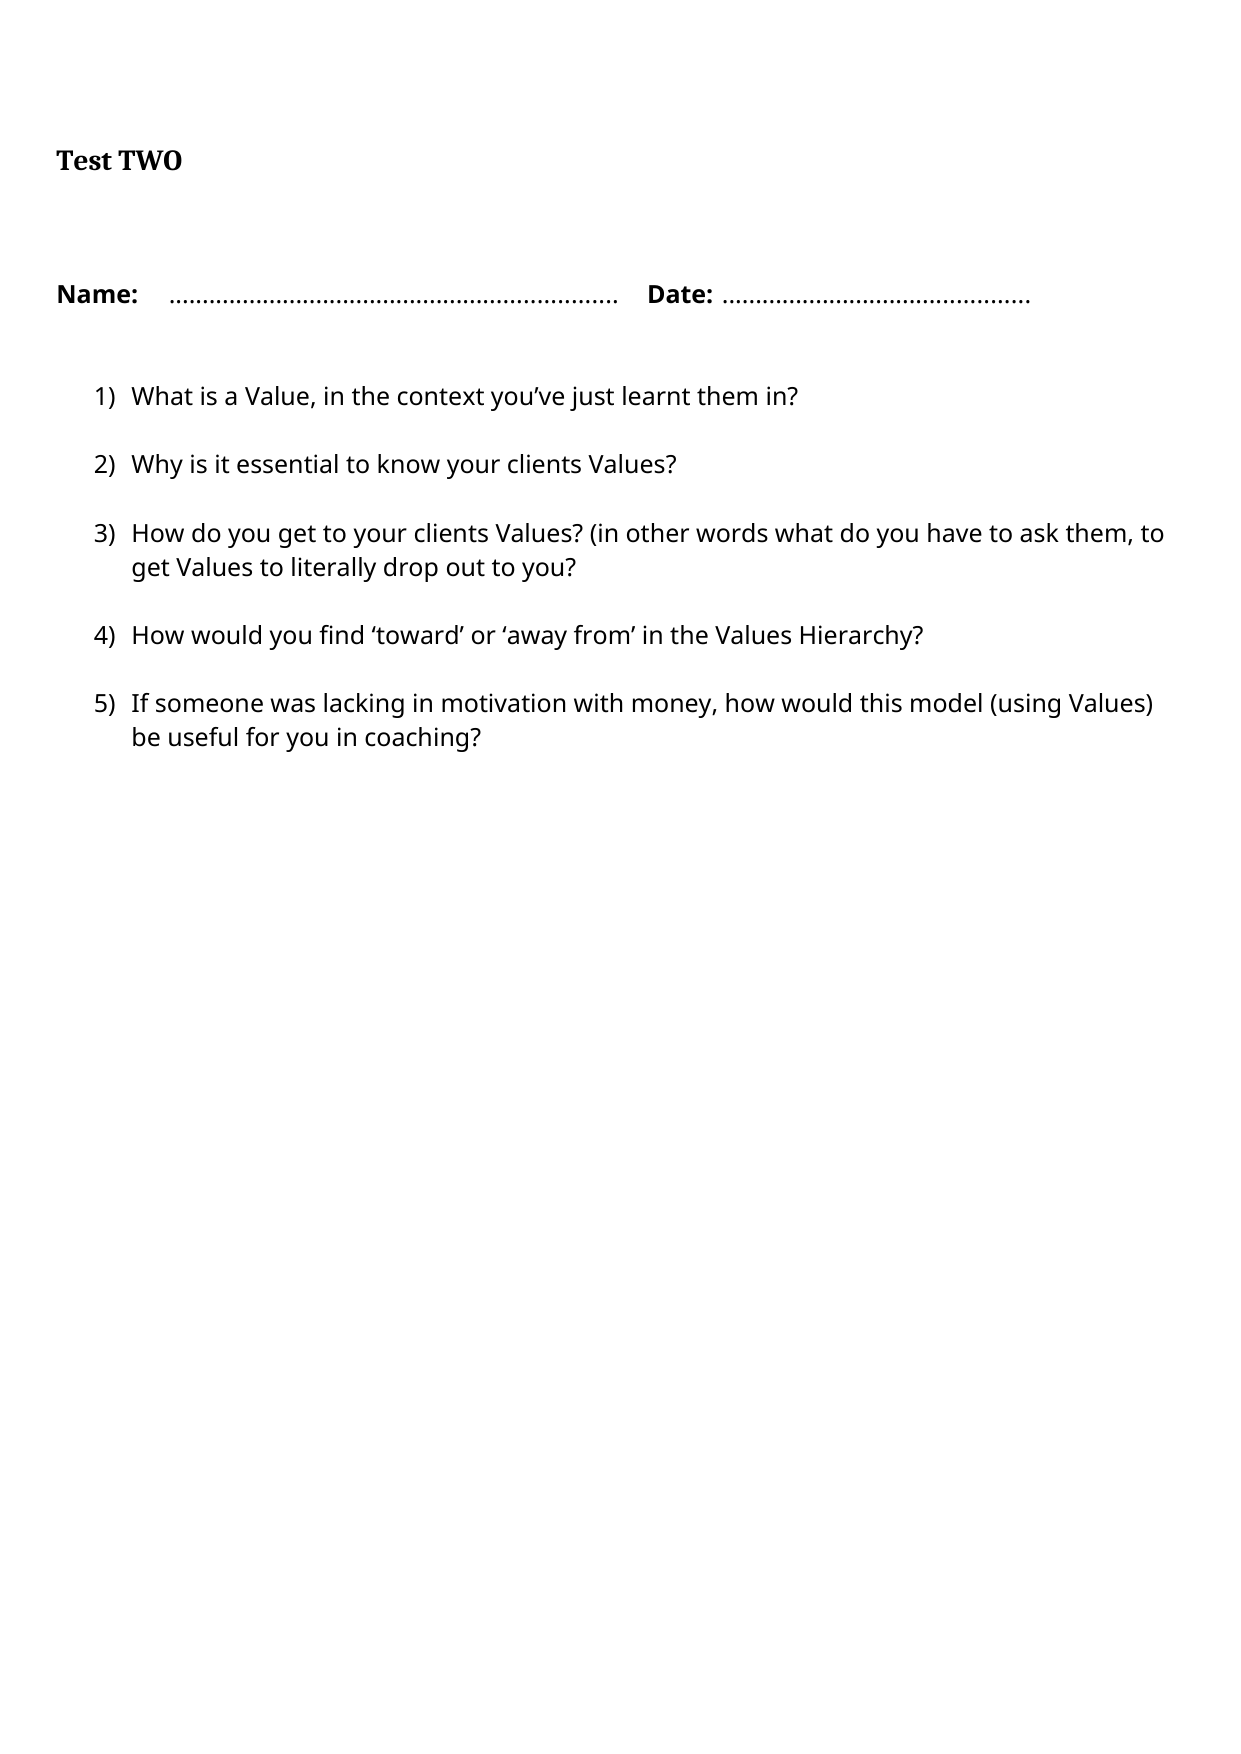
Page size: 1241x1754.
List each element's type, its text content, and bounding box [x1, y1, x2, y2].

list Why is it essential to know your clients Values? [94, 447, 1181, 481]
text Name: Date: [56, 277, 1181, 311]
subtitle Test TWO [56, 144, 1181, 177]
list What is a Value, in the context you’ve just learnt them in? [94, 379, 1181, 413]
list If someone was lacking in motivation with money, how would this model (using Values) be useful for you in coaching? [94, 686, 1181, 754]
list How would you find ‘toward’ or ‘away from’ in the Values Hierarchy? [94, 617, 1181, 652]
list How do you get to your clients Values? (in other words what do you have to ask them, to get Values to literally drop out to you? [94, 515, 1181, 583]
